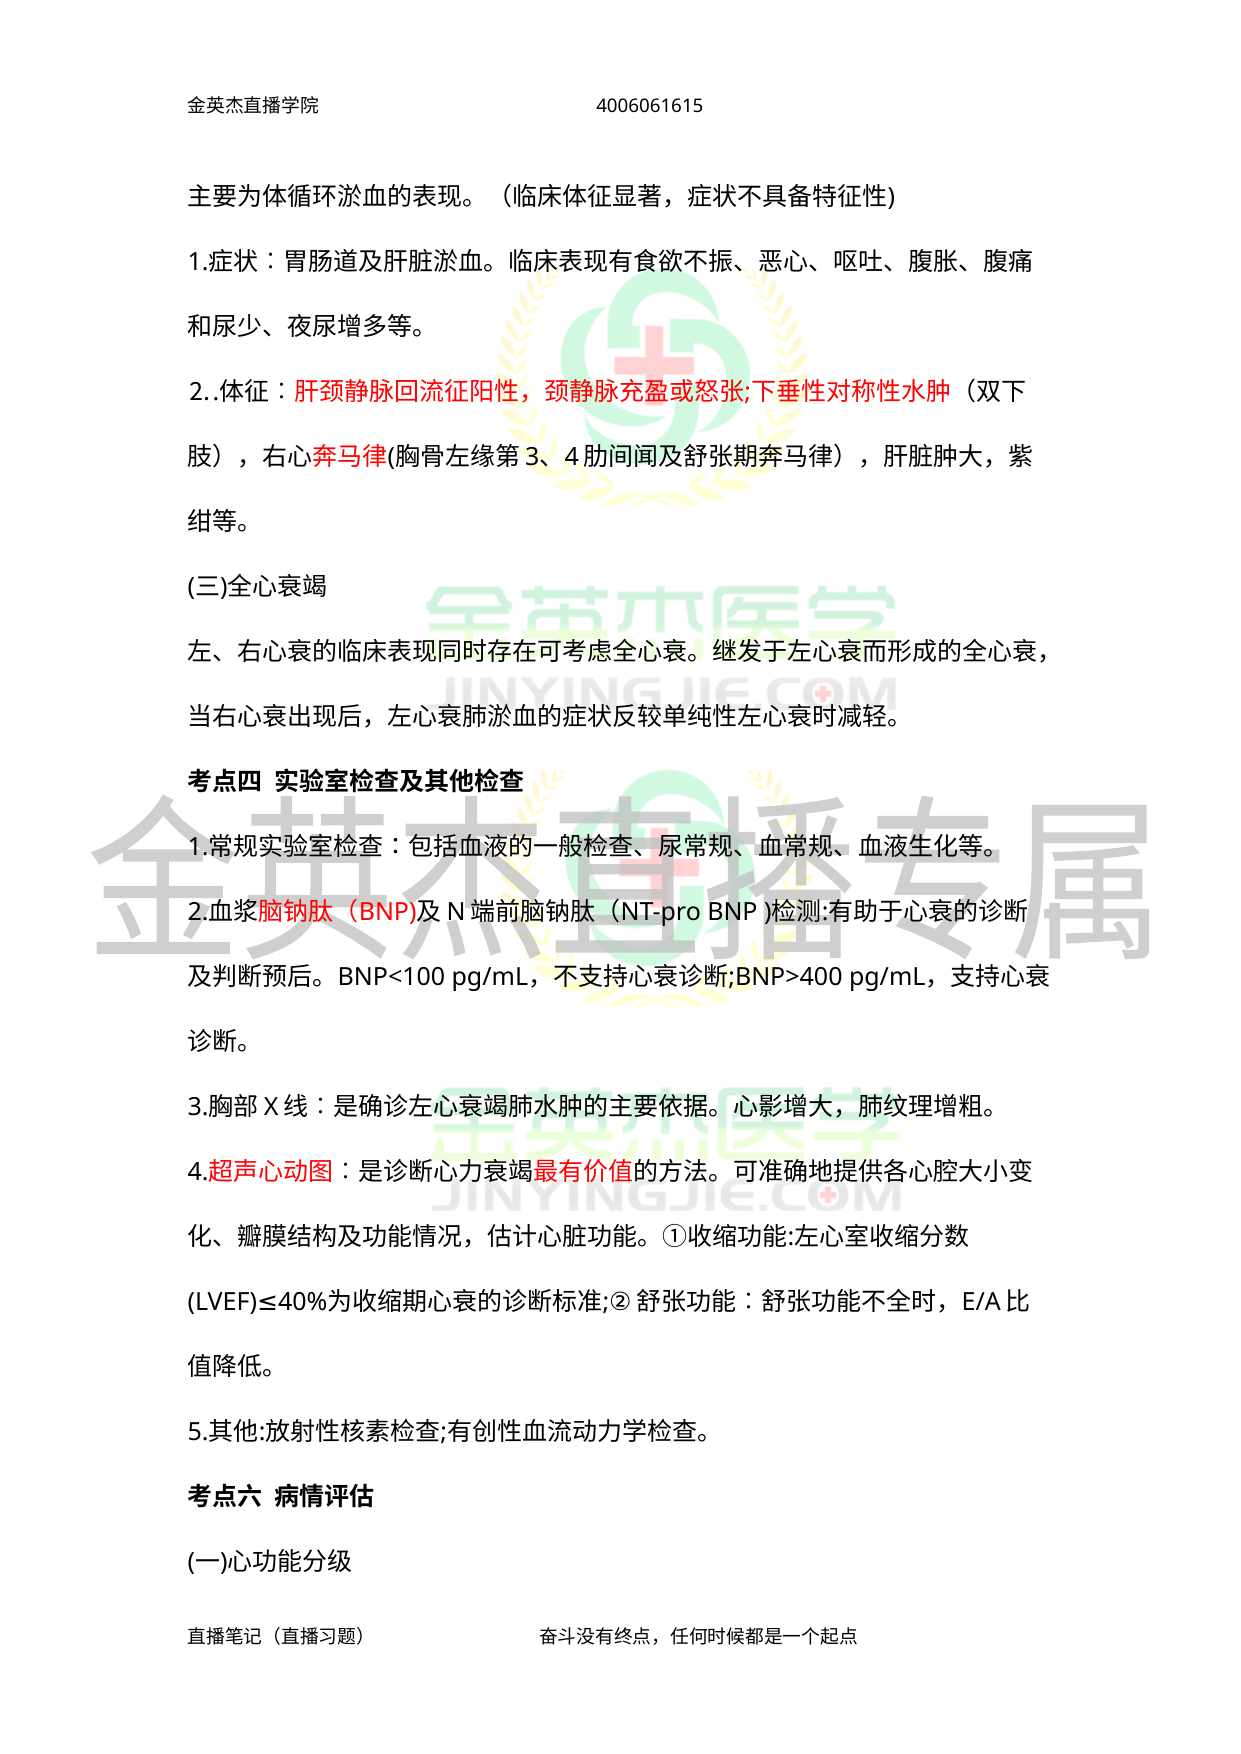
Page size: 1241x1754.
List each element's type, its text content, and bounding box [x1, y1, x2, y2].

list 1.常规实验室检查∶包括血液的一般检查、尿常规、血常规、血液生化等。 [187, 812, 1053, 877]
list 5.其他:放射性核素检查;有创性血流动力学检查。 [187, 1397, 1053, 1462]
list 主要为体循环淤血的表现。（临床体征显著，症状不具备特征性) [187, 162, 1053, 227]
list (三)全心衰竭 [187, 552, 1053, 617]
list 考点四 实验室检查及其他检查 [187, 747, 1053, 812]
list (一)心功能分级 [187, 1527, 1053, 1592]
list 2.血浆脑钠肽（BNP)及N端前脑钠肽（NT-pro BNP )检测:有助于心衰的诊断及判断预后。BNP<100 pg/mL，不支持心衰诊断;BNP>400 pg/mL，支持心衰诊断。 [187, 877, 1053, 1072]
list 1.症状︰胃肠道及肝脏淤血。临床表现有食欲不振、恶心、呕吐、腹胀、腹痛和尿少、夜尿增多等。 [187, 227, 1053, 357]
list 3.胸部X线︰是确诊左心衰竭肺水肿的主要依据。心影增大，肺纹理增粗。 [187, 1072, 1053, 1137]
list 4.超声心动图︰是诊断心力衰竭最有价值的方法。可准确地提供各心腔大小变化、瓣膜结构及功能情况，估计心脏功能。①收缩功能:左心室收缩分数(LVEF)≤40%为收缩期心衰的诊断标准;②舒张功能︰舒张功能不全时，E/A比值降低。 [187, 1137, 1053, 1397]
list 左、右心衰的临床表现同时存在可考虑全心衰。继发于左心衰而形成的全心衰，当右心衰出现后，左心衰肺淤血的症状反较单纯性左心衰时减轻。 [187, 617, 1053, 747]
list ⒉.体征︰肝颈静脉回流征阳性，颈静脉充盈或怒张;下垂性对称性水肿（双下肢），右心奔马律(胸骨左缘第3、4肋间闻及舒张期奔马律），肝脏肿大，紫绀等。 [187, 357, 1053, 552]
list 考点六 病情评估 [187, 1462, 1053, 1527]
